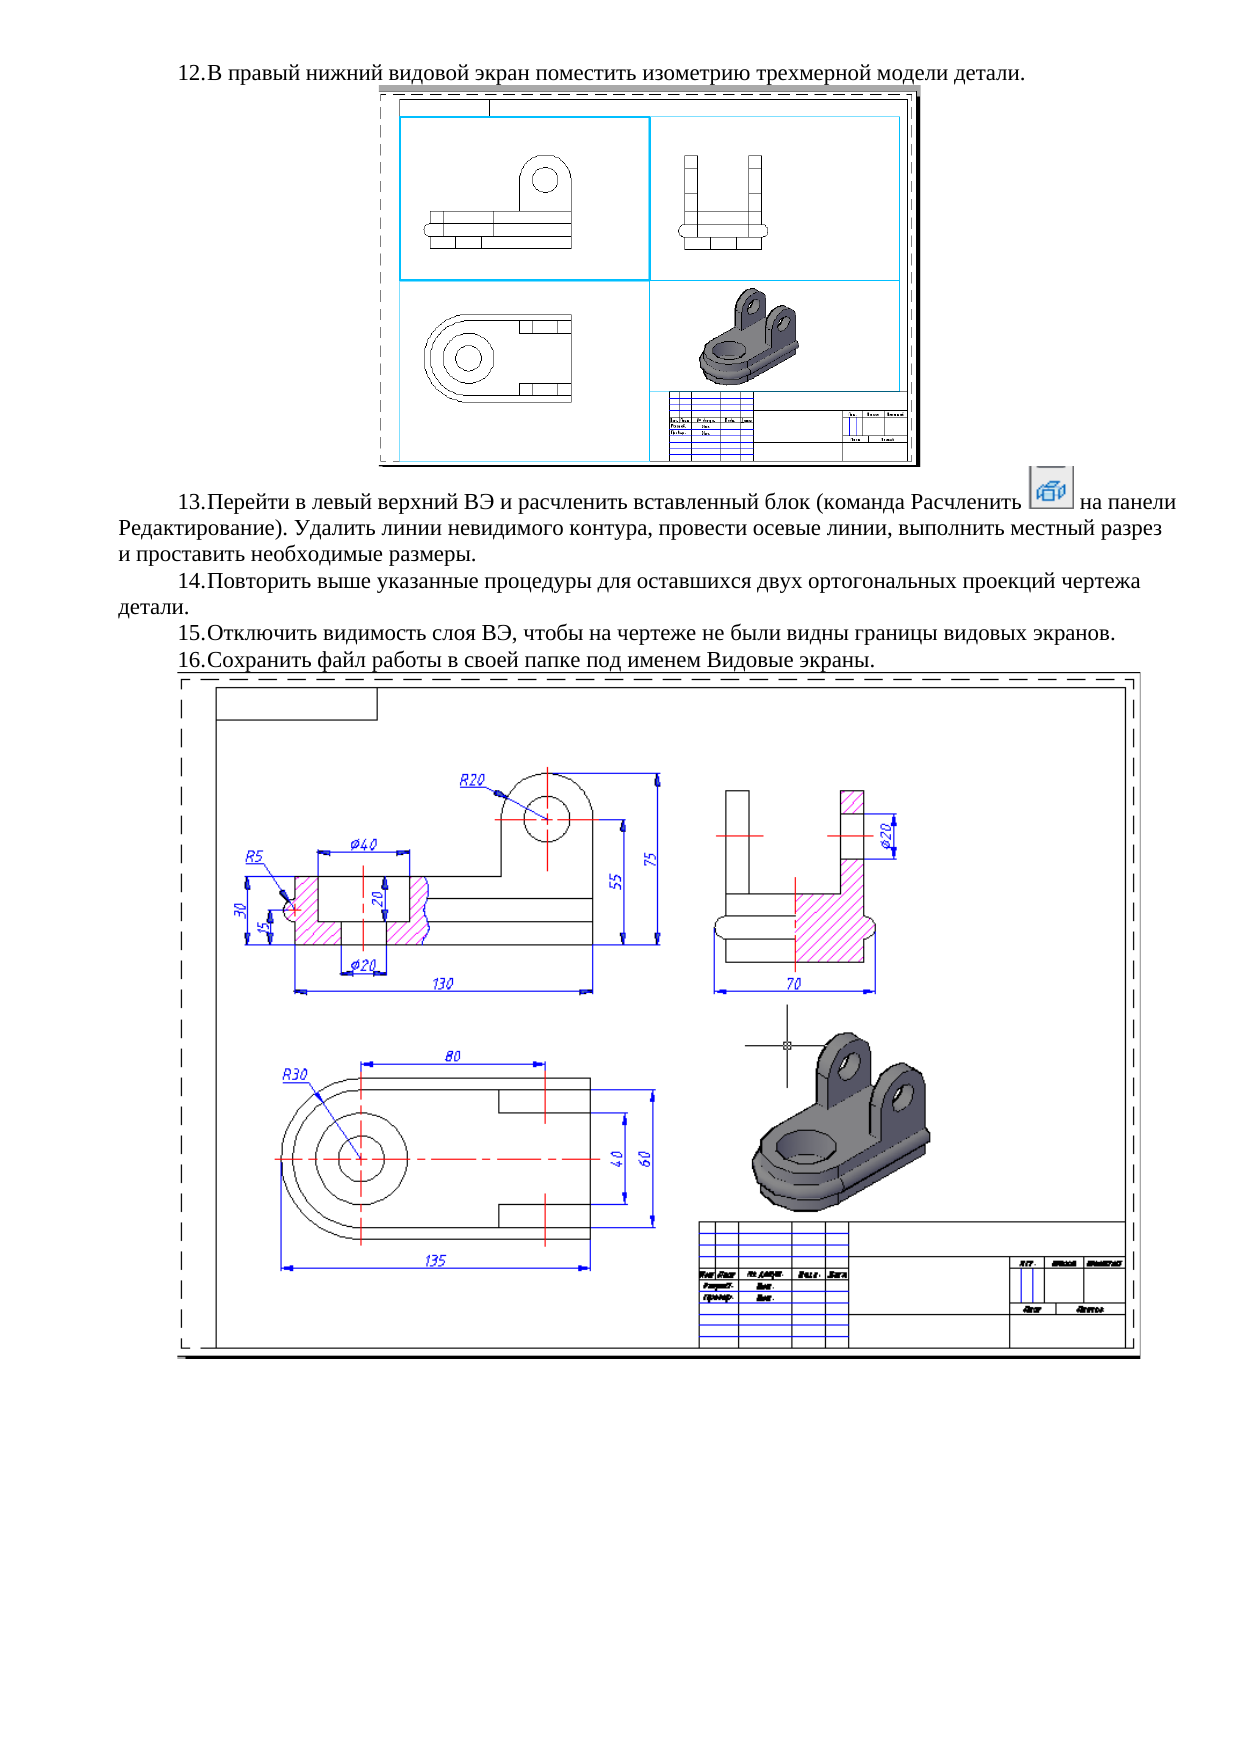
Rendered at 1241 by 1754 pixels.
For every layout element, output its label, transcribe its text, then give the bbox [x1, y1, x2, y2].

list Перейти в левый верхний ВЭ и расчленить вставленный блок (команда Расчленить на панели Редактирование). Удалить линии невидимого контура, провести осевые линии, выполнить местный разрез и проставить необходимые размеры. [118, 467, 1181, 567]
list Повторить выше указанные процедуры для оставшихся двух ортогональных проекций чертежа детали. [118, 567, 1181, 619]
picture [177, 672, 1141, 1359]
list Сохранить файл работы в своей папке под именем Видовые экраны. [118, 646, 1181, 672]
list Отключить видимость слоя ВЭ, чтобы на чертеже не были видны границы видовых экранов. [118, 619, 1181, 646]
picture [378, 85, 921, 467]
list В правый нижний видовой экран поместить изометрию трехмерной модели детали. [118, 59, 1181, 85]
picture [1028, 466, 1074, 509]
